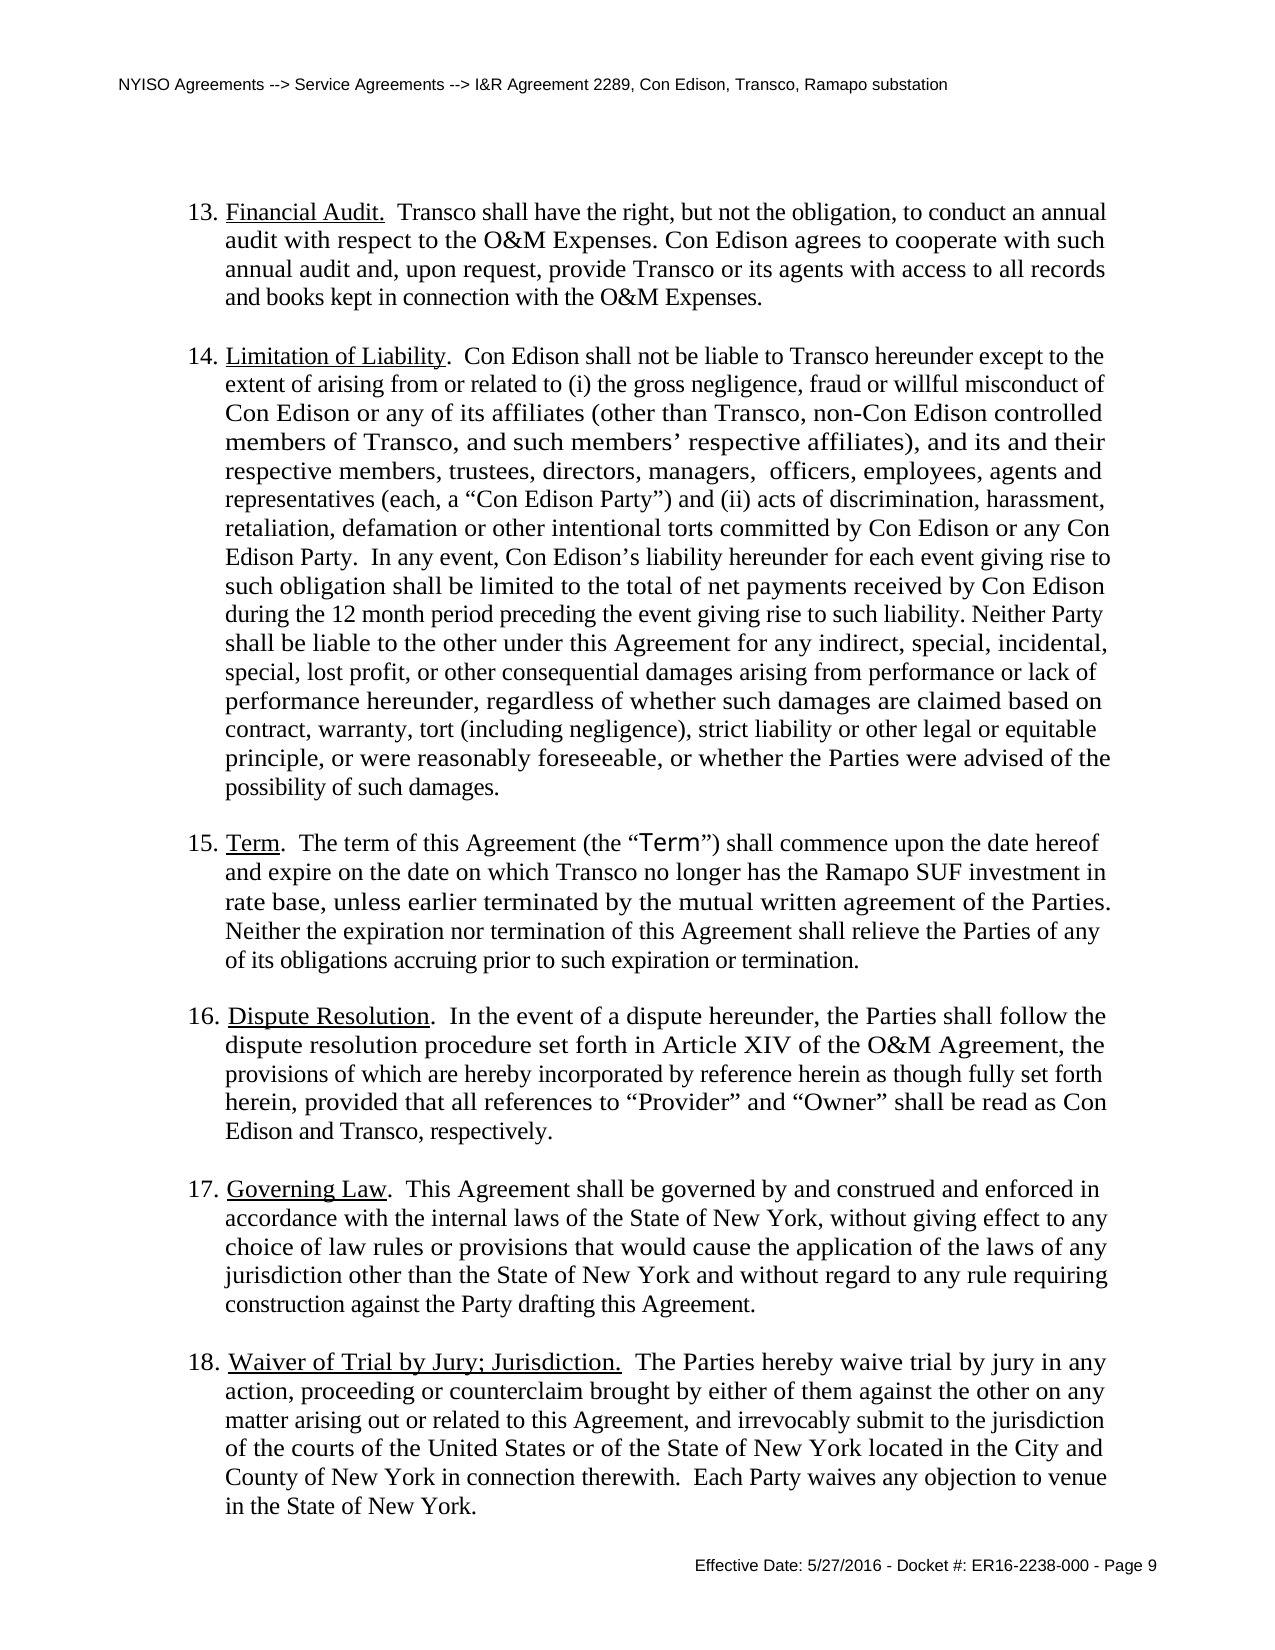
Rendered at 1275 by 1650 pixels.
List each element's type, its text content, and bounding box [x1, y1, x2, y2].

text 14. Limitation of Liability. Con Edison shall not be liable to Transco hereunder except to the extent of arising from or related to (i) the gross negligence, fraud or willful misconduct of Con Edison or any of its affiliates (other than Transco, non-Con Edison controlled members of Transco, and such members’ respective affiliates), and its and their respective members, trustees, directors, managers, officers, employees, agents and representatives (each, a “Con Edison Party”) and (ii) acts of discrimination, harassment, retaliation, defamation or other intentional torts committed by Con Edison or any Con Edison Party. In any event, Con Edison’s liability hereunder for each event giving rise to such obligation shall be limited to the total of net payments received by Con Edison during the 12 month period preceding the event giving rise to such liability. Neither Party shall be liable to the other under this Agreement for any indirect, special, incidental, special, lost profit, or other consequential damages arising from performance or lack of performance hereunder, regardless of whether such damages are claimed based on contract, warranty, tort (including negligence), strict liability or other legal or equitable principle, or were reasonably foreseeable, or whether the Parties were advised of the possibility of such damages. [187, 341, 1145, 801]
text 13. Financial Audit. Transco shall have the right, but not the obligation, to conduct an annual audit with respect to the O&M Expenses. Con Edison agrees to cooperate with such annual audit and, upon request, provide Transco or its agents with access to all records and books kept in connection with the O&M Expenses. [187, 198, 1146, 311]
text 15. Term. The term of this Agreement (the “Term”) shall commence upon the date hereof and expire on the date on which Transco no longer has the Ramapo SUF investment in rate base, unless earlier terminated by the mutual written agreement of the Parties. Neither the expiration nor termination of this Agreement shall relieve the Parties of any of its obligations accruing prior to such expiration or termination. [187, 828, 1145, 974]
text 16. Dispute Resolution. In the event of a dispute hereunder, the Parties shall follow the dispute resolution procedure set forth in Article XIV of the O&M Agreement, the provisions of which are hereby incorporated by reference herein as though fully set forth herein, provided that all references to “Provider” and “Owner” shall be read as Con Edison and Transco, respectively. [187, 1002, 1145, 1145]
text 18. Waiver of Trial by Jury; Jurisdiction. The Parties hereby waive trial by jury in any action, proceeding or counterclaim brought by either of them against the other on any matter arising out or related to this Agreement, and irrevocably submit to the jurisdiction of the courts of the United States or of the State of New York located in the City and County of New York in connection therewith. Each Party waives any objection to venue in the State of New York. [187, 1348, 1145, 1520]
text 17. Governing Law. This Agreement shall be governed by and construed and enforced in accordance with the internal laws of the State of New York, without giving effect to any choice of law rules or provisions that would cause the application of the laws of any jurisdiction other than the State of New York and without regard to any rule requiring construction against the Party drafting this Agreement. [187, 1175, 1145, 1318]
